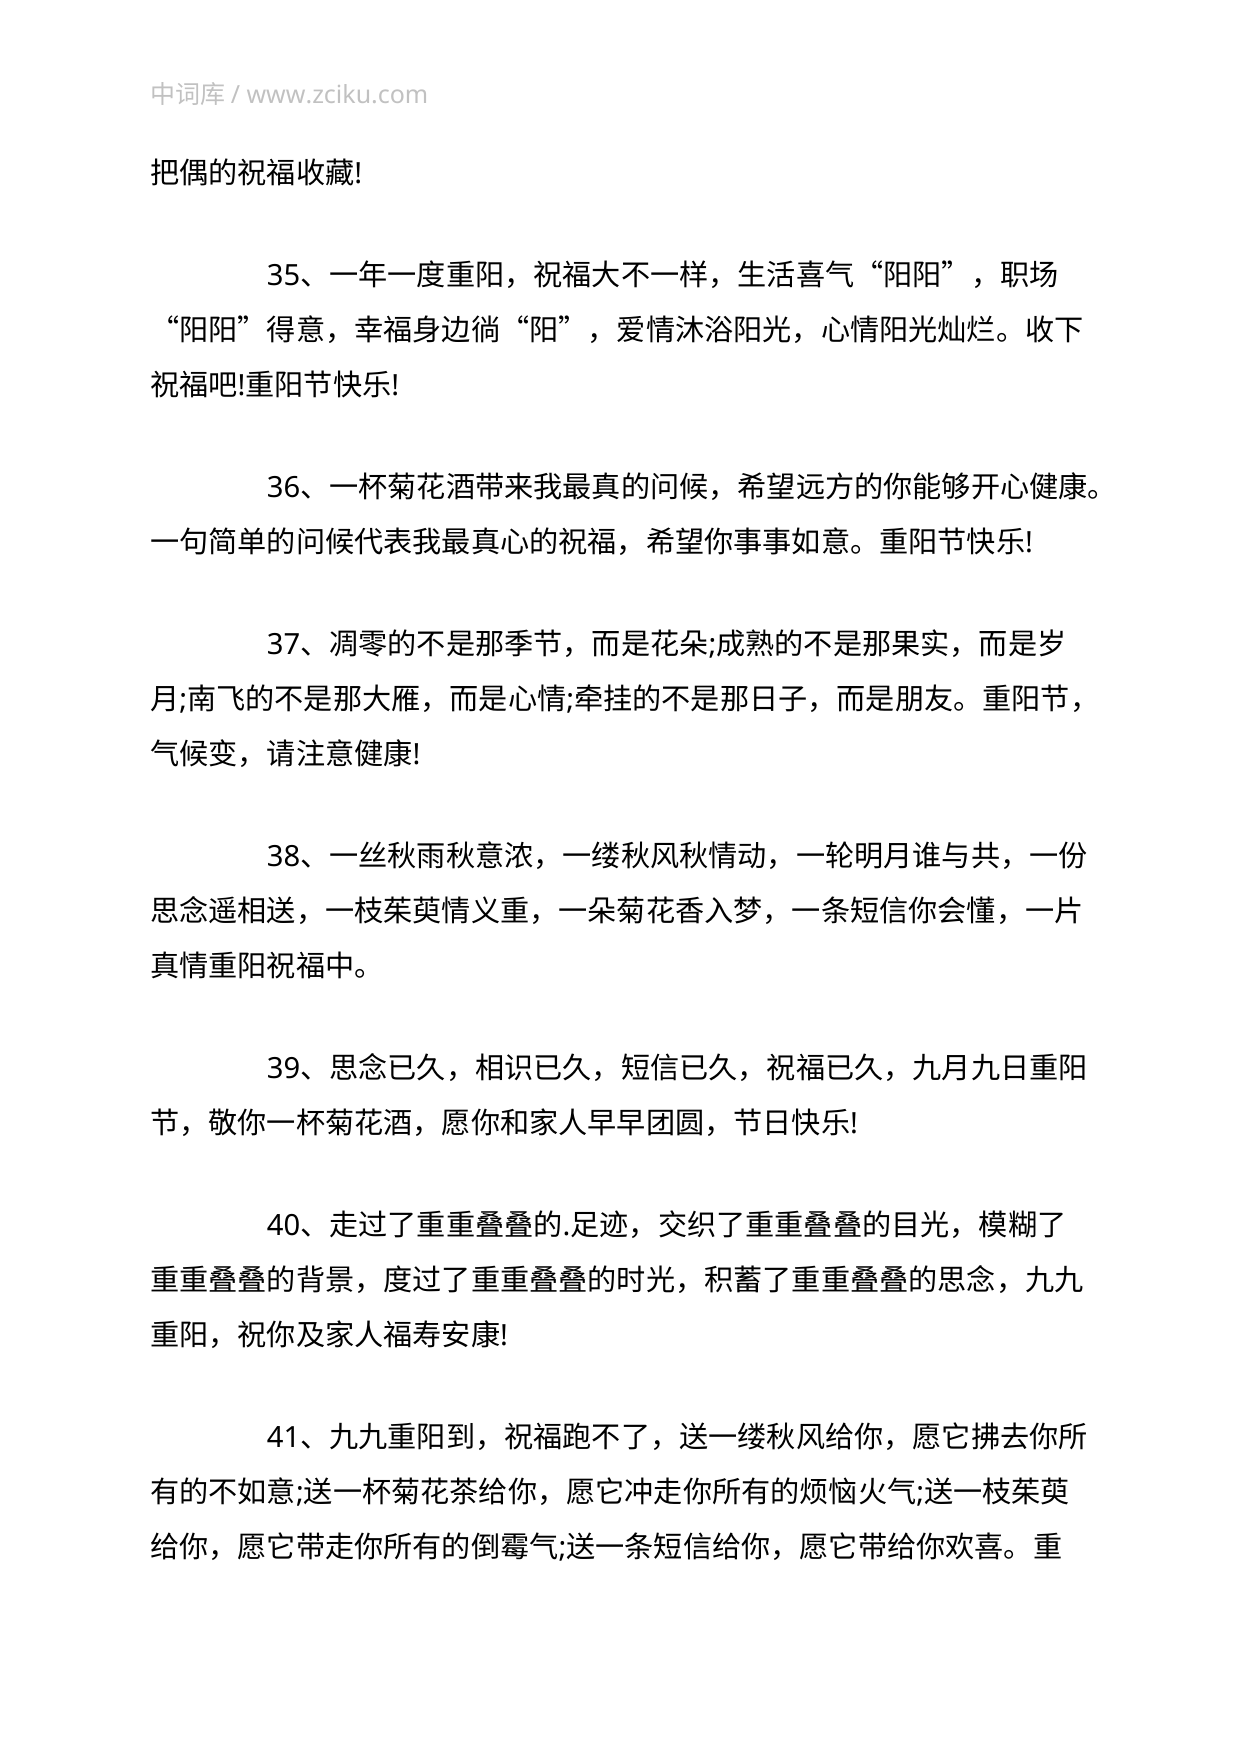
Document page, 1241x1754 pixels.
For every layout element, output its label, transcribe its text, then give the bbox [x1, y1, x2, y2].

text 35、一年一度重阳，祝福大不一样，生活喜气“阳阳”，职场“阳阳”得意，幸福身边徜“阳”，爱情沐浴阳光，心情阳光灿烂。收下祝福吧!重阳节快乐! [150, 252, 1090, 404]
text 39、思念已久，相识已久，短信已久，祝福已久，九月九日重阳节，敬你一杯菊花酒，愿你和家人早早团圆，节日快乐! [150, 1044, 1090, 1142]
text 37、凋零的不是那季节，而是花朵;成熟的不是那果实，而是岁月;南飞的不是那大雁，而是心情;牵挂的不是那日子，而是朋友。重阳节，气候变，请注意健康! [150, 621, 1090, 773]
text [150, 150, 1090, 192]
text 40、走过了重重叠叠的.足迹，交织了重重叠叠的目光，模糊了重重叠叠的背景，度过了重重叠叠的时光，积蓄了重重叠叠的思念，九九重阳，祝你及家人福寿安康! [150, 1201, 1090, 1354]
text 38、一丝秋雨秋意浓，一缕秋风秋情动，一轮明月谁与共，一份思念遥相送，一枝茱萸情义重，一朵菊花香入梦，一条短信你会懂，一片真情重阳祝福中。 [150, 833, 1090, 985]
text 36、一杯菊花酒带来我最真的问候，希望远方的你能够开心健康。一句简单的问候代表我最真心的祝福，希望你事事如意。重阳节快乐! [150, 464, 1090, 561]
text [150, 1413, 1090, 1566]
